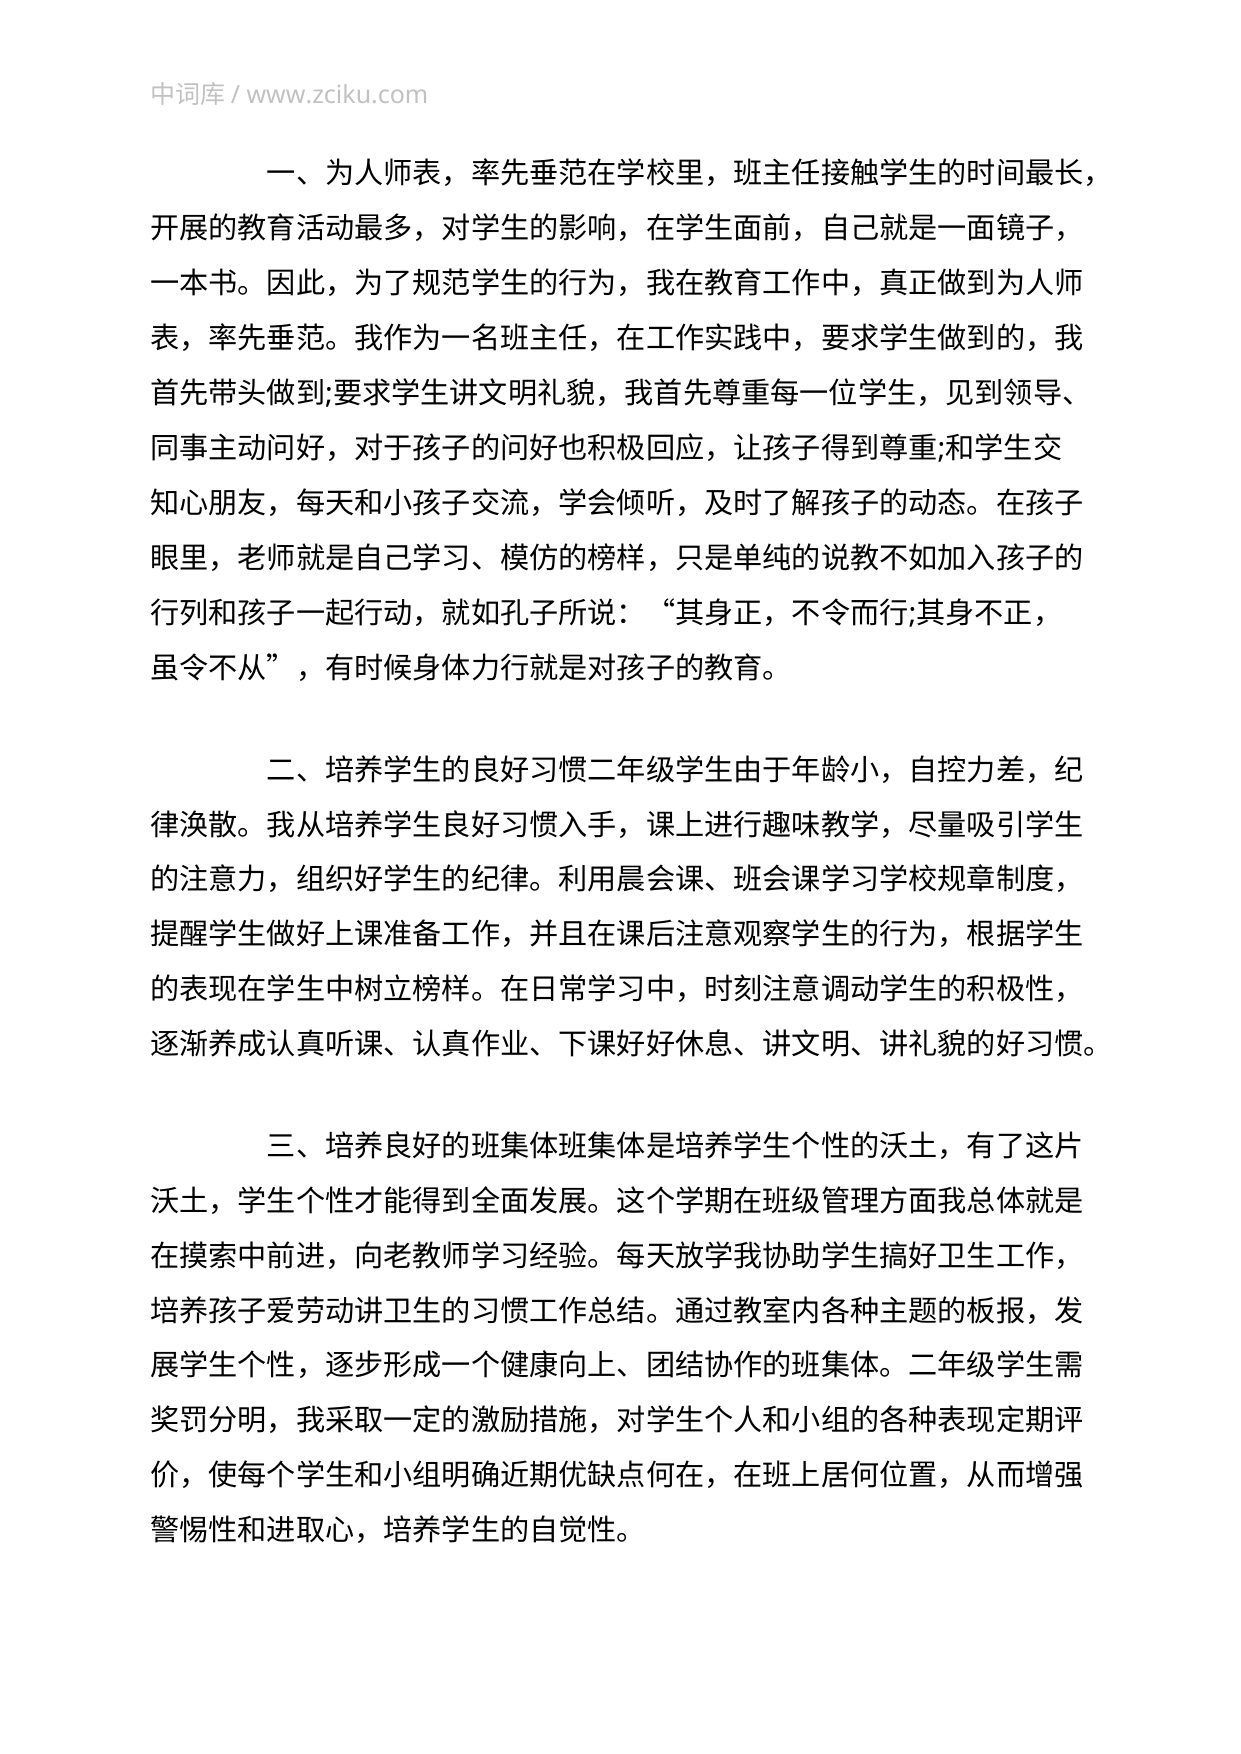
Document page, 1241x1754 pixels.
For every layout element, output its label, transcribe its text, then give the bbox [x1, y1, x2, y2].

text 二、培养学生的良好习惯二年级学生由于年龄小，自控力差，纪律涣散。我从培养学生良好习惯入手，课上进行趣味教学，尽量吸引学生的注意力，组织好学生的纪律。利用晨会课、班会课学习学校规章制度，提醒学生做好上课准备工作，并且在课后注意观察学生的行为，根据学生的表现在学生中树立榜样。在日常学习中，时刻注意调动学生的积极性，逐渐养成认真听课、认真作业、下课好好休息、讲文明、讲礼貌的好习惯。 [150, 746, 1090, 1063]
text 一、为人师表，率先垂范在学校里，班主任接触学生的时间最长，开展的教育活动最多，对学生的影响，在学生面前，自己就是一面镜子，一本书。因此，为了规范学生的行为，我在教育工作中，真正做到为人师表，率先垂范。我作为一名班主任，在工作实践中，要求学生做到的，我首先带头做到;要求学生讲文明礼貌，我首先尊重每一位学生，见到领导、同事主动问好，对于孩子的问好也积极回应，让孩子得到尊重;和学生交知心朋友，每天和小孩子交流，学会倾听，及时了解孩子的动态。在孩子眼里，老师就是自己学习、模仿的榜样，只是单纯的说教不如加入孩子的行列和孩子一起行动，就如孔子所说：“其身正，不令而行;其身不正，虽令不从”，有时候身体力行就是对孩子的教育。 [150, 150, 1090, 687]
text 三、培养良好的班集体班集体是培养学生个性的沃土，有了这片沃土，学生个性才能得到全面发展。这个学期在班级管理方面我总体就是在摸索中前进，向老教师学习经验。每天放学我协助学生搞好卫生工作，培养孩子爱劳动讲卫生的习惯工作总结。通过教室内各种主题的板报，发展学生个性，逐步形成一个健康向上、团结协作的班集体。二年级学生需奖罚分明，我采取一定的激励措施，对学生个人和小组的各种表现定期评价，使每个学生和小组明确近期优缺点何在，在班上居何位置，从而增强警惕性和进取心，培养学生的自觉性。 [150, 1122, 1090, 1549]
